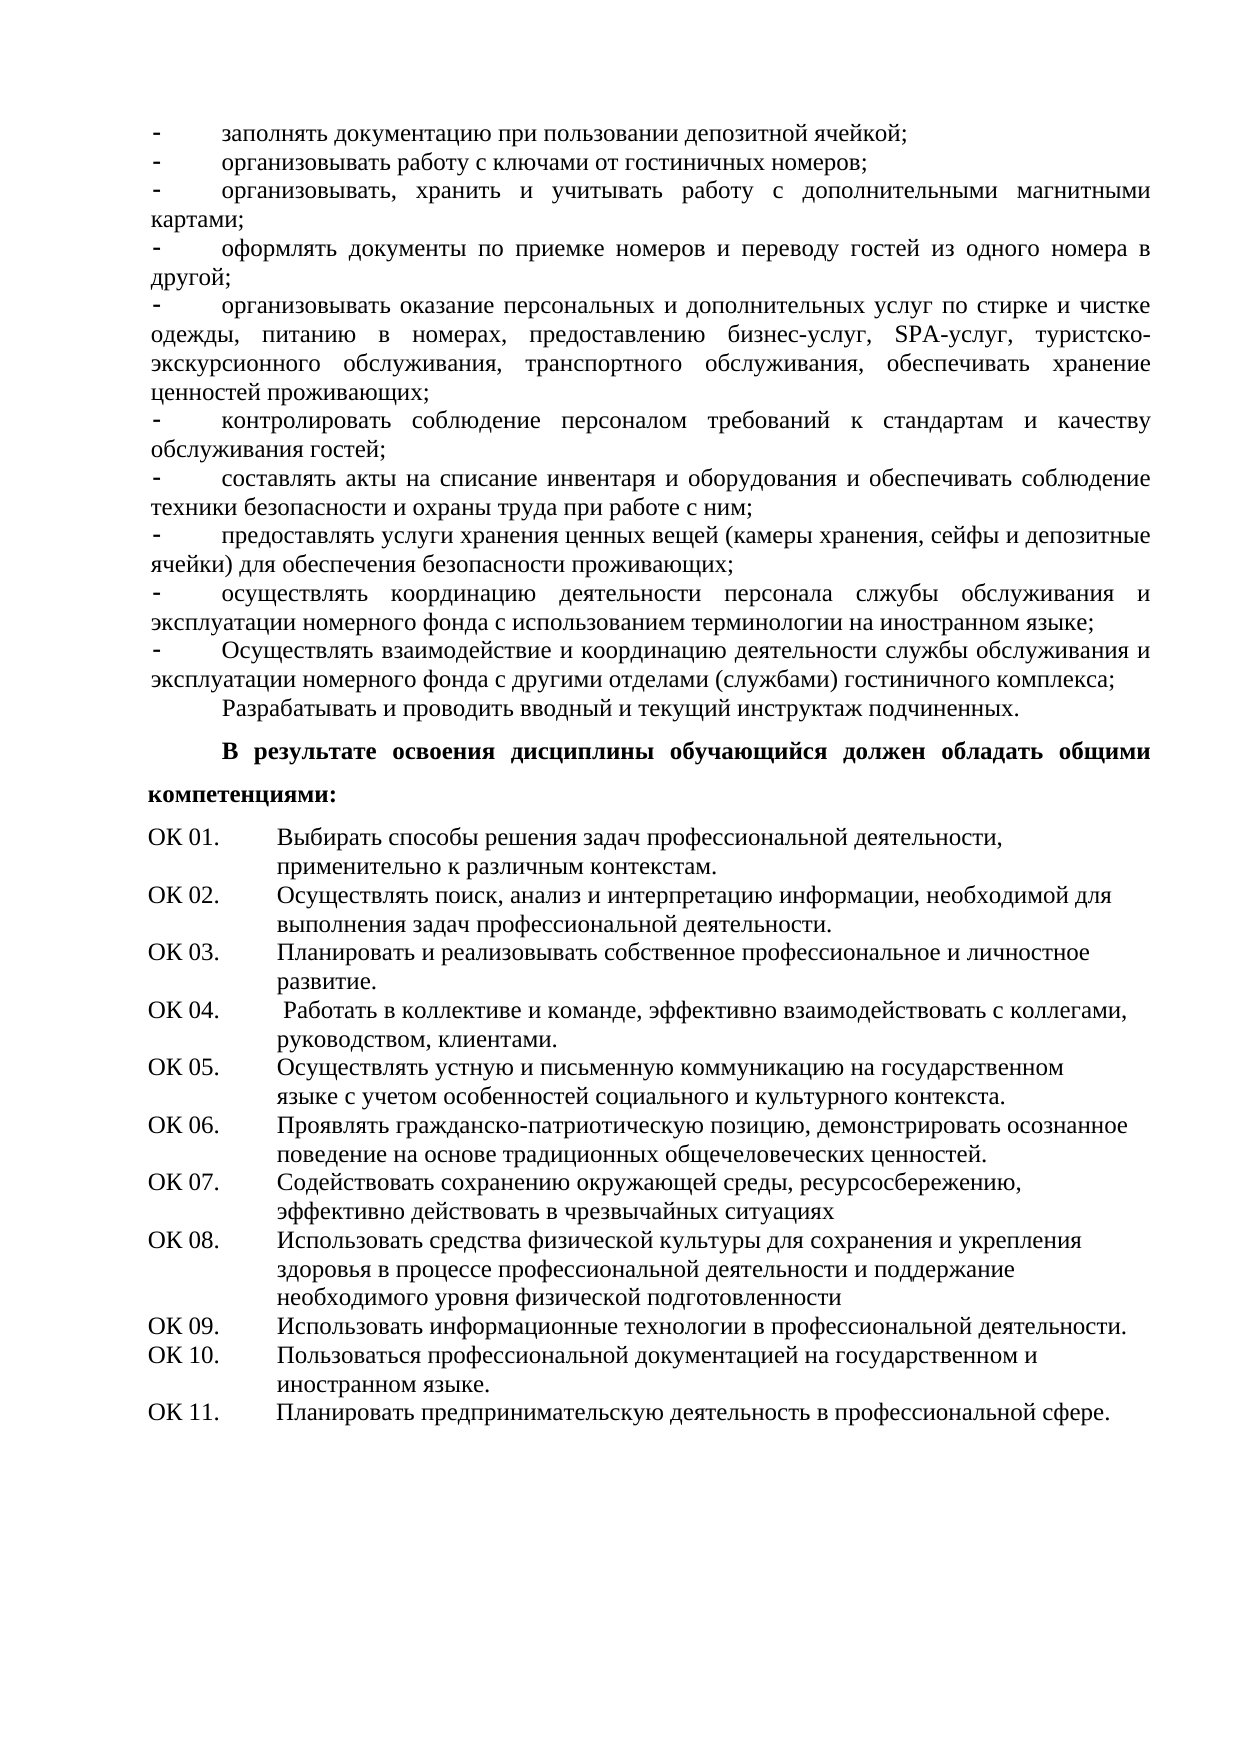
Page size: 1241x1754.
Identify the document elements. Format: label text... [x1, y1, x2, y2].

table_cell ОК 07. [136, 1168, 265, 1225]
list предоставлять услуги хранения ценных вещей (камеры хранения, сейфы и депозитные ячейки) для обеспечения безопасности проживающих; [151, 521, 1152, 578]
table_header ОК 01. [136, 823, 265, 880]
table_cell ОК 09. [136, 1311, 265, 1340]
list заполнять документацию при пользовании депозитной ячейкой; [151, 118, 1152, 147]
list контролировать соблюдение персоналом требований к стандартам и качеству обслуживания гостей; [151, 406, 1152, 463]
list организовывать, хранить и учитывать работу с дополнительными магнитными картами; [151, 176, 1152, 233]
text ОК 11. Планировать предпринимательскую деятельность в профессиональной сфере. [148, 1397, 1152, 1426]
table_cell Работать в коллективе и команде, эффективно взаимодействовать с коллегами, руководством, клиентами. [265, 995, 1140, 1052]
table_cell ОК 04. [136, 995, 265, 1052]
text Разрабатывать и проводить вводный и текущий инструктаж подчиненных. [148, 693, 1152, 722]
table_cell Планировать и реализовывать собственное профессиональное и личностное развитие. [265, 938, 1140, 995]
table_cell ОК 10. [136, 1340, 265, 1397]
table_cell Использовать средства физической культуры для сохранения и укрепления здоровья в процессе профессиональной деятельности и поддержание необходимого уровня физической подготовленности [265, 1225, 1140, 1311]
list организовывать оказание персональных и дополнительных услуг по стирке и чистке одежды, питанию в номерах, предоставлению бизнес-услуг, SPA-услуг, туристско-экскурсионного обслуживания, транспортного обслуживания, обеспечивать хранение ценностей проживающих; [151, 291, 1152, 406]
list Осуществлять взаимодействие и координацию деятельности службы обслуживания и эксплуатации номерного фонда с другими отделами (службами) гостиничного комплекса; [151, 636, 1152, 693]
table_cell ОК 02. [136, 880, 265, 937]
table_cell Содействовать сохранению окружающей среды, ресурсосбережению, эффективно действовать в чрезвычайных ситуациях [265, 1168, 1140, 1225]
table_cell Проявлять гражданско-патриотическую позицию, демонстрировать осознанное поведение на основе традиционных общечеловеческих ценностей. [265, 1110, 1140, 1167]
table_cell Осуществлять поиск, анализ и интерпретацию информации, необходимой для выполнения задач профессиональной деятельности. [265, 880, 1140, 937]
list оформлять документы по приемке номеров и переводу гостей из одного номера в другой; [151, 233, 1152, 291]
list составлять акты на списание инвентаря и оборудования и обеспечивать соблюдение техники безопасности и охраны труда при работе с ним; [151, 463, 1152, 521]
table_cell Осуществлять устную и письменную коммуникацию на государственном языке с учетом особенностей социального и культурного контекста. [265, 1053, 1140, 1110]
list осуществлять координацию деятельности персонала слжубы обслуживания и эксплуатации номерного фонда с использованием терминологии на иностранном языке; [151, 578, 1152, 636]
table_cell Пользоваться профессиональной документацией на государственном и иностранном языке. [265, 1340, 1140, 1397]
table_cell ОК 06. [136, 1110, 265, 1167]
text В результате освоения дисциплины обучающийся должен обладать общими компетенциями: [148, 736, 1152, 808]
table_cell Использовать информационные технологии в профессиональной деятельности. [265, 1311, 1140, 1340]
table_cell ОК 03. [136, 938, 265, 995]
list организовывать работу с ключами от гостиничных номеров; [151, 147, 1152, 176]
table_header Выбирать способы решения задач профессиональной деятельности, применительно к различным контекстам. [265, 823, 1140, 880]
table_cell ОК 05. [136, 1053, 265, 1110]
table_cell ОК 08. [136, 1225, 265, 1311]
